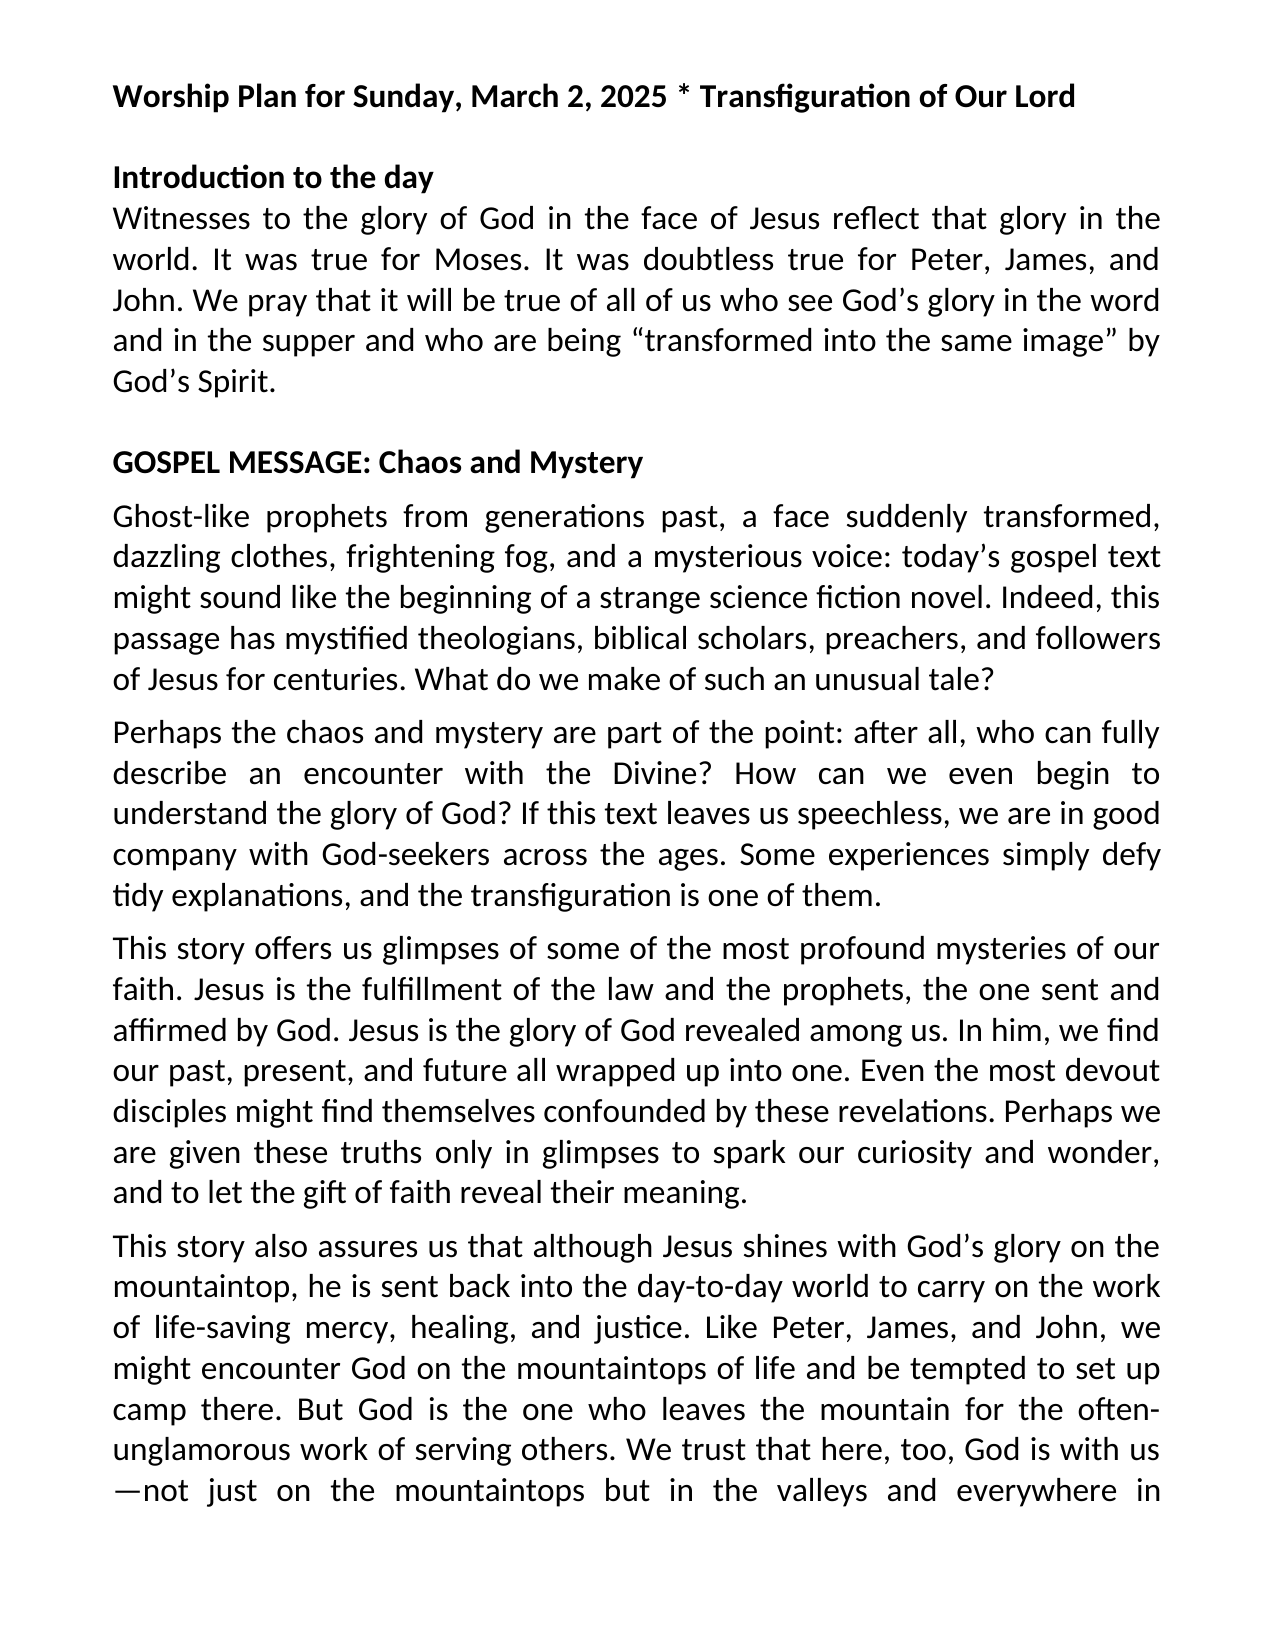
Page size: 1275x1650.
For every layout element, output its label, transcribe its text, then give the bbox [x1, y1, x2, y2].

text GOSPEL MESSAGE: Chaos and Mystery [112, 442, 1162, 482]
text Witnesses to the glory of God in the face of Jesus reflect that glory in the world. It was true for Moses. It was doubtless true for Peter, James, and John. We pray that it will be true of all of us who see God’s glory in the word and in the supper and who are being “transformed into the same image” by God’s Spirit. [112, 197, 1162, 401]
text Ghost-like prophets from generations past, a face suddenly transformed, dazzling clothes, frightening fog, and a mysterious voice: today’s gospel text might sound like the beginning of a strange science fiction novel. Indeed, this passage has mystified theologians, biblical scholars, preachers, and followers of Jesus for centuries. What do we make of such an unusual tale? [112, 495, 1162, 698]
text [112, 1225, 1162, 1510]
text This story offers us glimpses of some of the most profound mysteries of our faith. Jesus is the fulfillment of the law and the prophets, the one sent and affirmed by God. Jesus is the glory of God revealed among us. In him, we find our past, present, and future all wrapped up into one. Even the most devout disciples might find themselves confounded by these revelations. Perhaps we are given these truths only in glimpses to spark our curiosity and wonder, and to let the gift of faith reveal their meaning. [112, 927, 1162, 1212]
text Perhaps the chaos and mystery are part of the point: after all, who can fully describe an encounter with the Divine? How can we even begin to understand the glory of God? If this text leaves us speechless, we are in good company with God-seekers across the ages. Some experiences simply defy tidy explanations, and the transfiguration is one of them. [112, 711, 1162, 914]
text Introduction to the day [112, 116, 1162, 197]
text Worship Plan for Sunday, March 2, 2025 * Transfiguration of Our Lord [112, 75, 1162, 116]
